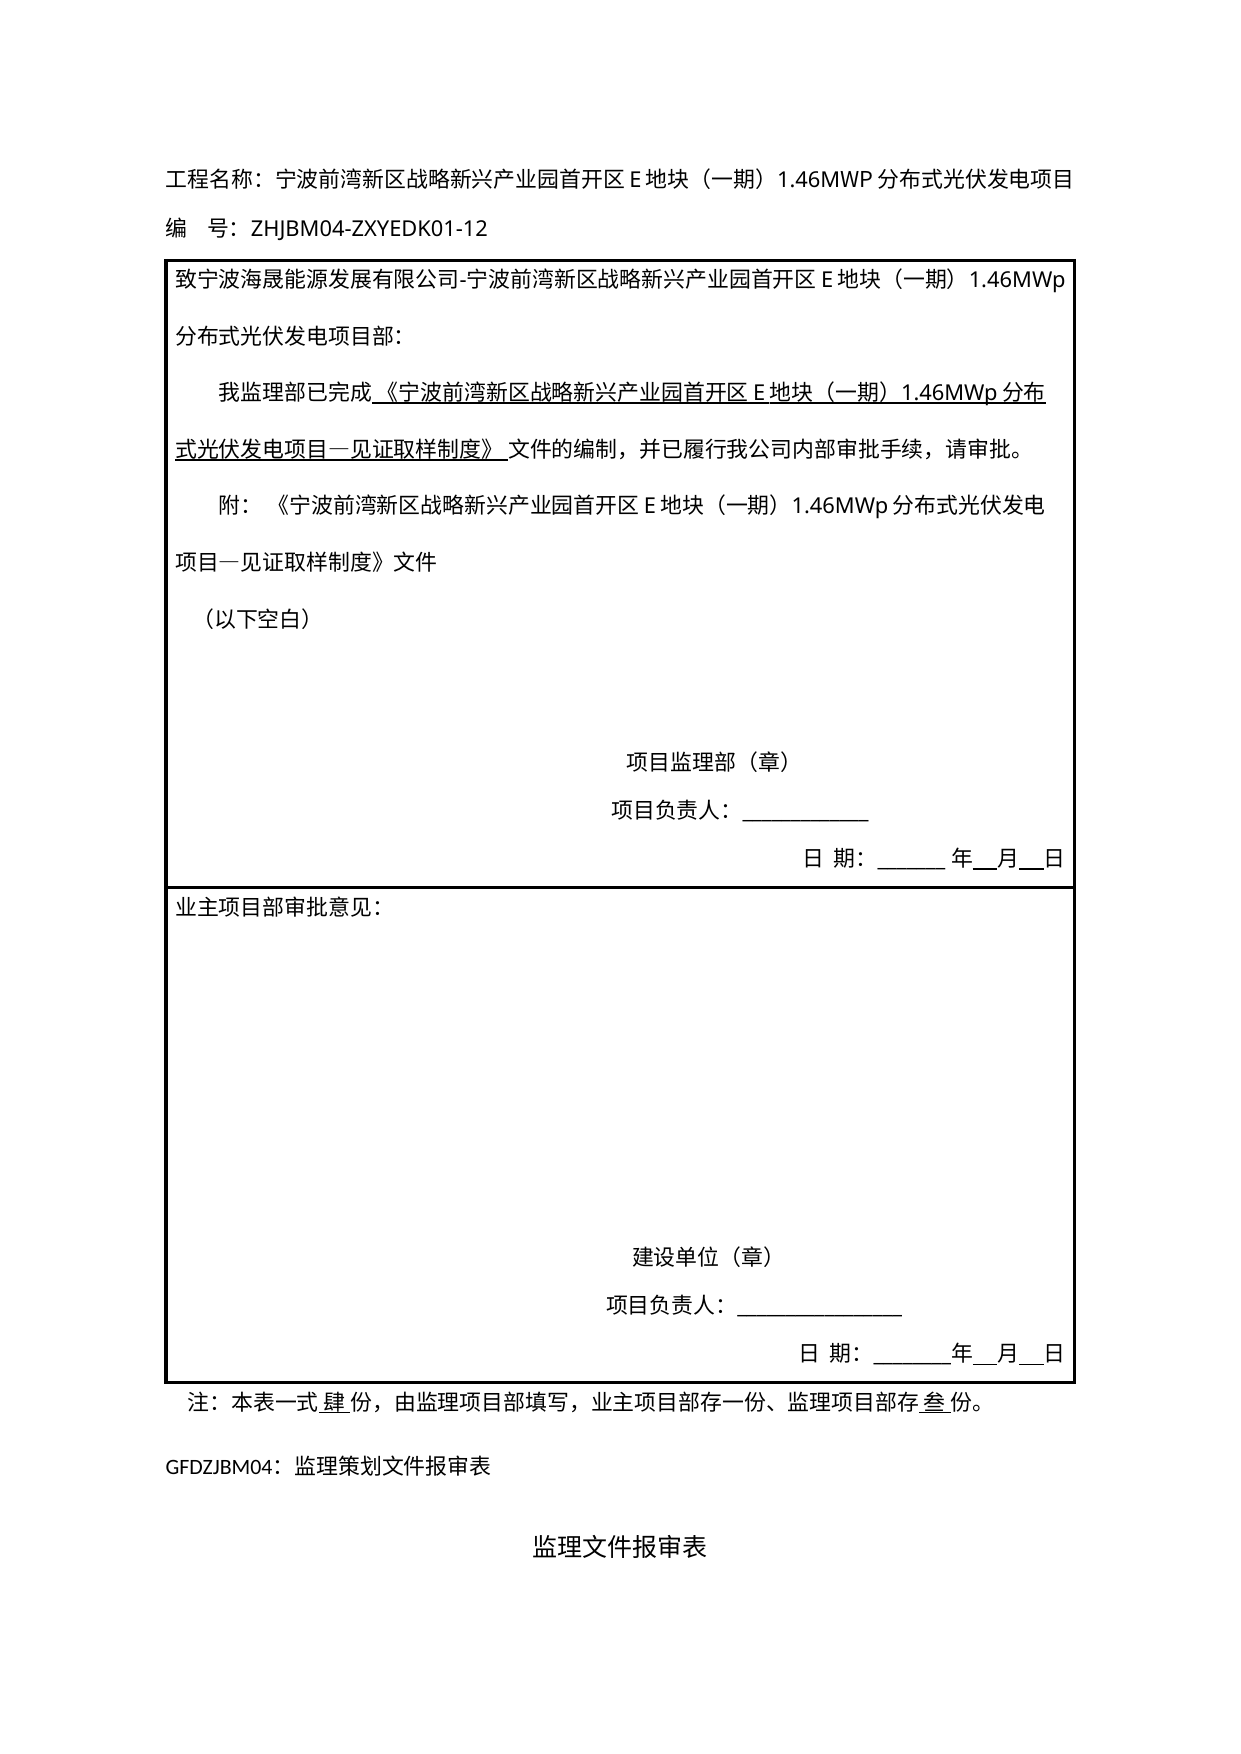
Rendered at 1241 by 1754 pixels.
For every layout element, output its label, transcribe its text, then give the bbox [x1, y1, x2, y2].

text 注：本表一式 肆 份，由监理项目部填写，业主项目部存一份、监理项目部存 叁 份。 [165, 1384, 1075, 1417]
text 工程名称：宁波前湾新区战略新兴产业园首开区E地块（一期）1.46MWp分布式光伏发电项目 [165, 162, 1075, 194]
text 编 号：ZHJBM04-ZXYEDK01-12 [165, 210, 1075, 243]
table_header 致宁波海晟能源发展有限公司-宁波前湾新区战略新兴产业园首开区E地块（一期）1.46MWp分布式光伏发电项目部： 我监理部已完成 《宁波前湾新区战略新兴产业园首开区E地块（一期）1.46MWp分布式光伏发电项目—见证取样制度》 文件的编制，并已履行我公司内部审批手续，请审批。 附： 《宁波前湾新区战略新兴产业园首开区E地块（一期）1.46MWp分布式光伏发电项目—见证取样制度》文件 （以下空白） 项目监理部（章） 项目负责人：_____________ 日 期：_______ 年 月 日 [168, 262, 1073, 886]
text GFDZJBM04：监理策划文件报审表 [165, 1448, 1075, 1481]
table_cell 业主项目部审批意见： 建设单位（章） 项目负责人：_________________ 日 期：________年 月 日 [168, 889, 1073, 1381]
text 监理文件报审表 [165, 1513, 1075, 1578]
